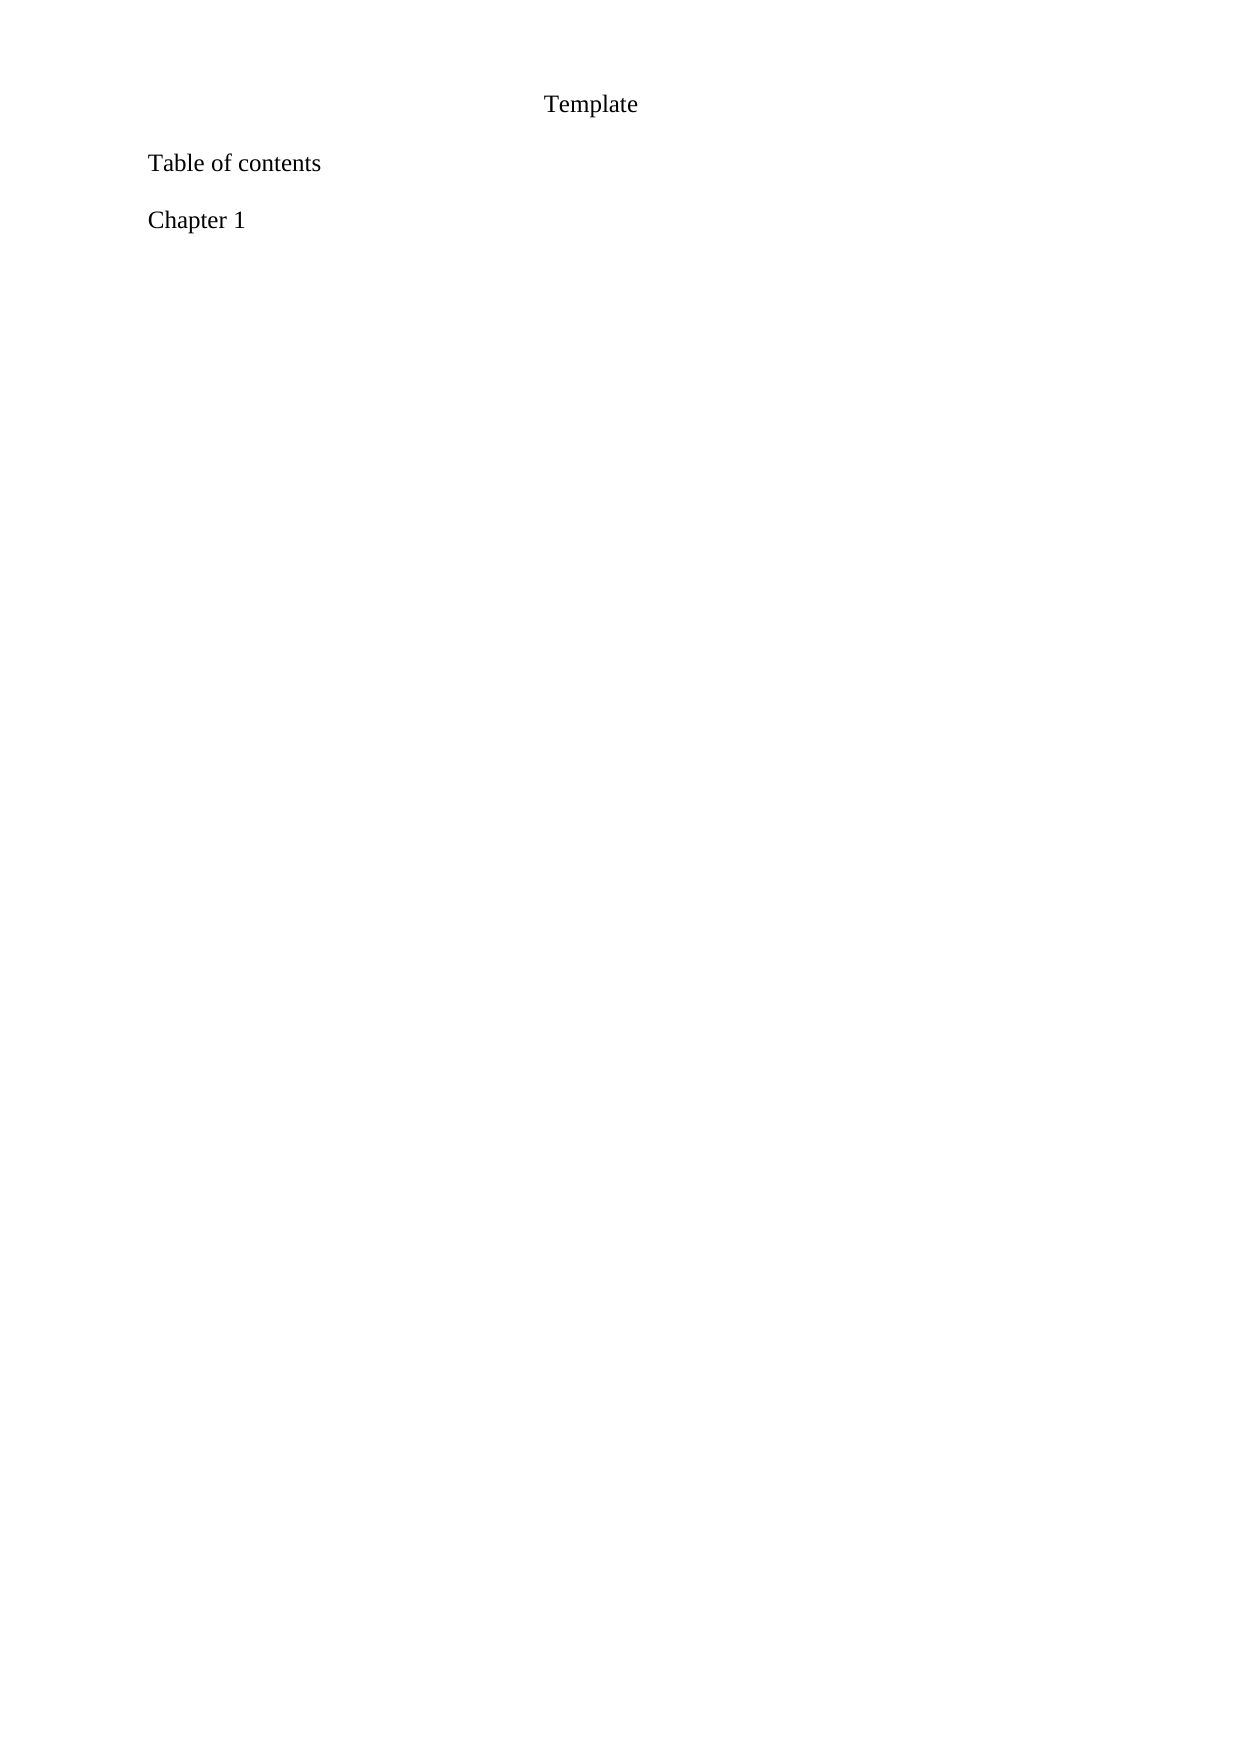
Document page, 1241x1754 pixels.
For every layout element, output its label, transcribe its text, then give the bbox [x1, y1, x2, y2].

text Chapter 1 [148, 205, 1092, 234]
text Table of contents [148, 148, 1092, 176]
